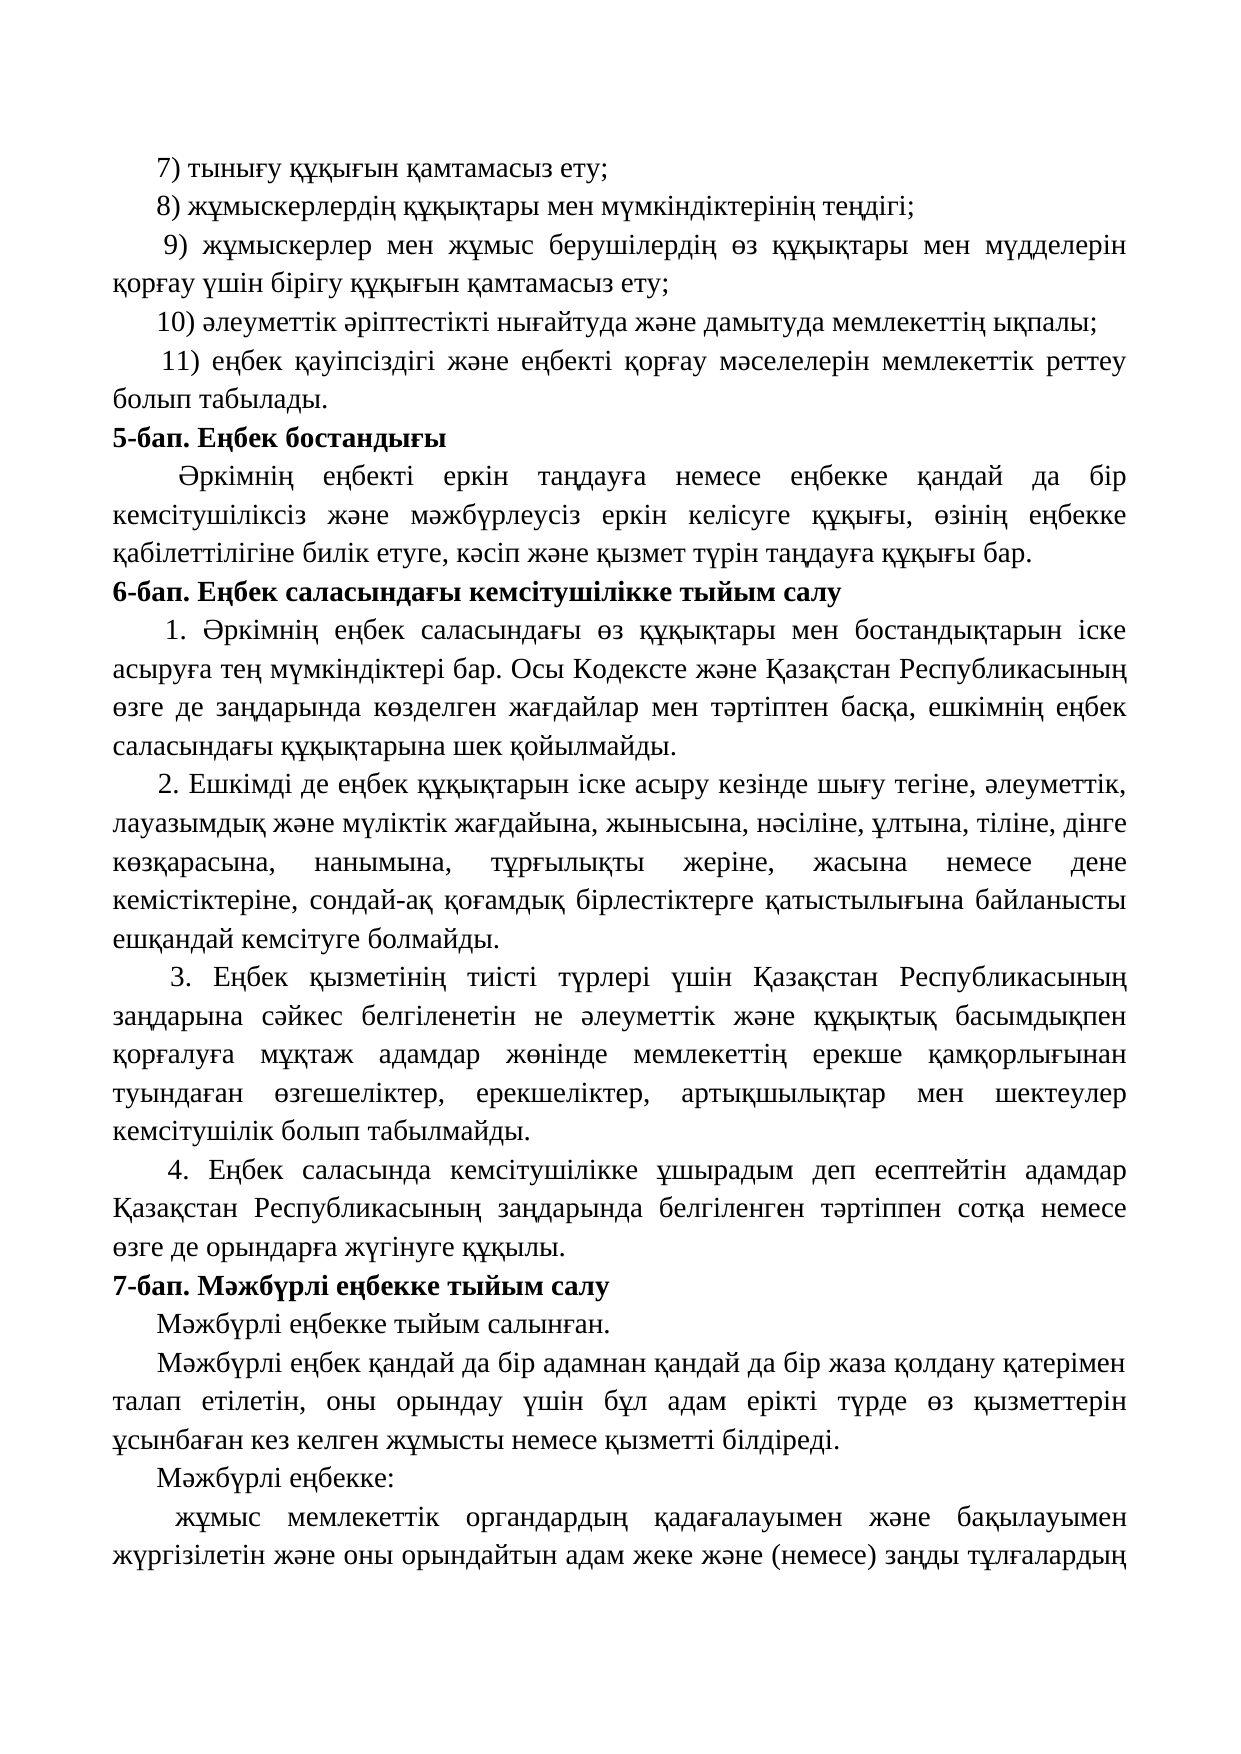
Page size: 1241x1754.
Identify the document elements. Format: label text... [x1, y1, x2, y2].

text 2. Ешкімді де еңбек құқықтарын іске асыру кезінде шығу тегіне, әлеуметтік, лауазымдық және мүліктік жағдайына, жынысына, нәсіліне, ұлтына, тіліне, дінге көзқарасына, нанымына, тұрғылықты жеріне, жасына немесе дене кемістіктеріне, сондай-ақ қоғамдық бірлестіктерге қатыстылығына байланысты ешқандай кемсітуге болмайды. [112, 767, 1128, 954]
text 8) жұмыскерлердің құқықтары мен мүмкіндіктерінің теңдігі; [112, 188, 1128, 222]
text 1. Әркімнің еңбек саласындағы өз құқықтары мен бостандықтарын іске асыруға тең мүмкіндіктері бар. Осы Кодексте және Қазақстан Республикасының өзге де заңдарында көзделген жағдайлар мен тәртіптен басқа, ешкімнің еңбек саласындағы құқықтарына шек қойылмайды. [112, 612, 1128, 762]
text Әркімнің еңбекті еркін таңдауға немесе еңбекке қандай да бір кемсітушіліксіз және мәжбүрлеусіз еркін келісуге құқығы, өзінің еңбекке қабілеттілігіне билік етуге, кәсіп және қызмет түрін таңдауға құқығы бар. [112, 458, 1128, 569]
text Мәжбүрлі еңбек қандай да бір адамнан қандай да бір жаза қолдану қатерімен талап етілетін, оны орындау үшін бұл адам ерікті түрде өз қызметтерін ұсынбаған кез келген жұмысты немесе қызметті білдіреді. [112, 1345, 1128, 1455]
text 7) тынығу құқығын қамтамасыз ету; [112, 150, 1128, 183]
text 3. Еңбек қызметінің тиісті түрлері үшін Қазақстан Республикасының заңдарына сәйкес белгіленетін не әлеуметтік және құқықтық басымдықпен қорғалуға мұқтаж адамдар жөнінде мемлекеттің ерекше қамқорлығынан туындаған өзгешеліктер, ерекшеліктер, артықшылықтар мен шектеулер кемсітушілік болып табылмайды. [112, 959, 1128, 1147]
text 4. Еңбек саласында кемсітушілікке ұшырадым деп есептейтін адамдар Қазақстан Республикасының заңдарында белгіленген тәртіппен сотқа немесе өзге де орындарға жүгінуге құқылы. [112, 1152, 1128, 1263]
text 5-бап. Еңбек бостандығы [112, 420, 1128, 453]
text 9) жұмыскерлер мен жұмыс берушілердің өз құқықтары мен мүдделерін қорғау үшін бірігу құқығын қамтамасыз ету; [112, 227, 1128, 299]
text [112, 1499, 1128, 1571]
text 11) еңбек қауіпсіздігі және еңбекті қорғау мәселелерін мемлекеттік реттеу болып табылады. [112, 343, 1128, 415]
text Мәжбүрлі еңбекке: [112, 1460, 1128, 1494]
text 10) әлеуметтік әріптестікті нығайтуда және дамытуда мемлекеттің ықпалы; [112, 304, 1128, 338]
text 6-бап. Еңбек саласындағы кемсітушілікке тыйым салу [112, 574, 1128, 607]
text Мәжбүрлі еңбекке тыйым салынған. [112, 1306, 1128, 1340]
text 7-бап. Мәжбүрлі еңбекке тыйым салу [112, 1268, 1128, 1301]
